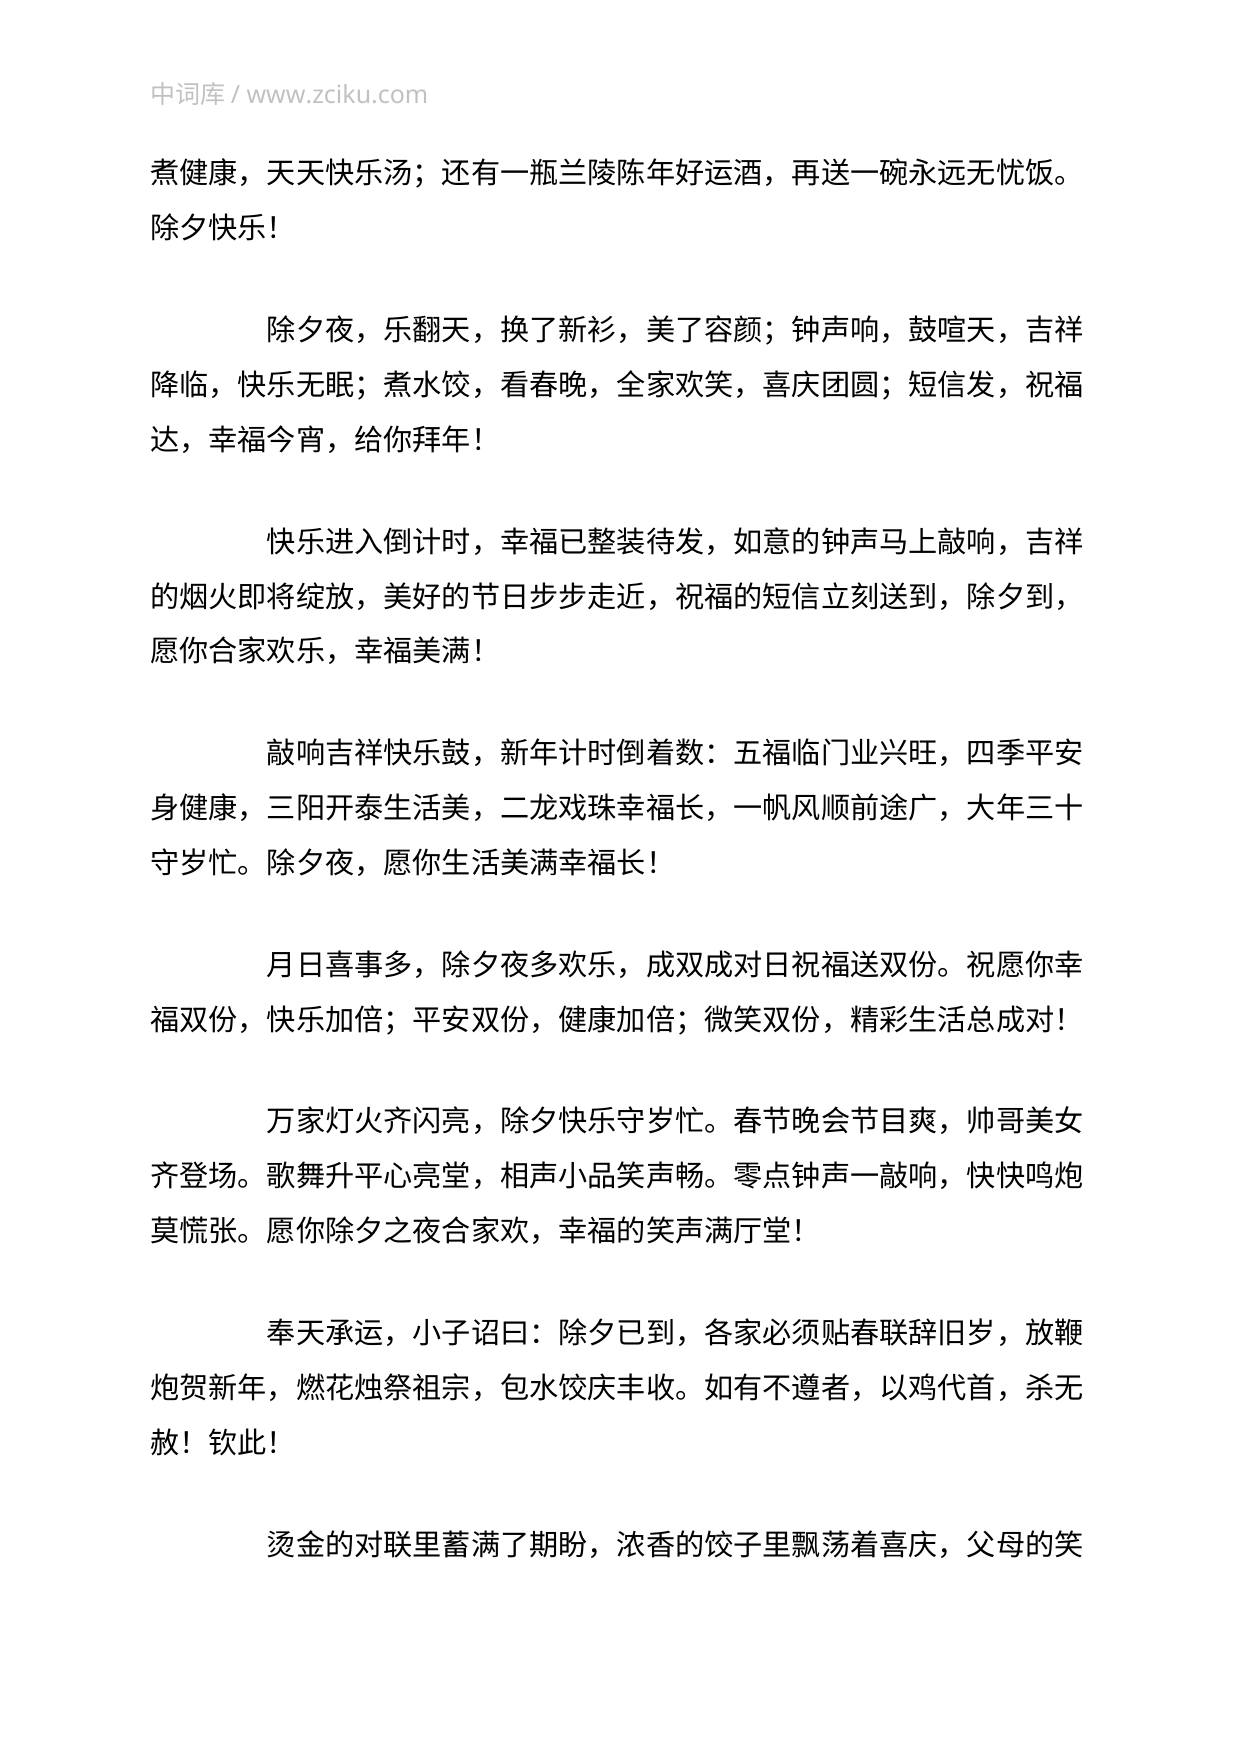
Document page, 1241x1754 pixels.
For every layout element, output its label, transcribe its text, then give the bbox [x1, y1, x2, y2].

text 快乐进入倒计时，幸福已整装待发，如意的钟声马上敲响，吉祥的烟火即将绽放，美好的节日步步走近，祝福的短信立刻送到，除夕到，愿你合家欢乐，幸福美满！ [150, 518, 1090, 670]
text 奉天承运，小子诏曰：除夕已到，各家必须贴春联辞旧岁，放鞭炮贺新年，燃花烛祭祖宗，包水饺庆丰收。如有不遵者，以鸡代首，杀无赦！钦此！ [150, 1309, 1090, 1462]
text 除夕夜，乐翻天，换了新衫，美了容颜；钟声响，鼓喧天，吉祥降临，快乐无眠；煮水饺，看春晚，全家欢笑，喜庆团圆；短信发，祝福达，幸福今宵，给你拜年！ [150, 307, 1090, 459]
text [150, 1521, 1090, 1563]
text 敲响吉祥快乐鼓，新年计时倒着数：五福临门业兴旺，四季平安身健康，三阳开泰生活美，二龙戏珠幸福长，一帆风顺前途广，大年三十守岁忙。除夕夜，愿你生活美满幸福长！ [150, 730, 1090, 882]
text 万家灯火齐闪亮，除夕快乐守岁忙。春节晚会节目爽，帅哥美女齐登场。歌舞升平心亮堂，相声小品笑声畅。零点钟声一敲响，快快鸣炮莫慌张。愿你除夕之夜合家欢，幸福的笑声满厅堂！ [150, 1098, 1090, 1250]
text 月日喜事多，除夕夜多欢乐，成双成对日祝福送双份。祝愿你幸福双份，快乐加倍；平安双份，健康加倍；微笑双份，精彩生活总成对！ [150, 941, 1090, 1038]
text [150, 150, 1090, 247]
